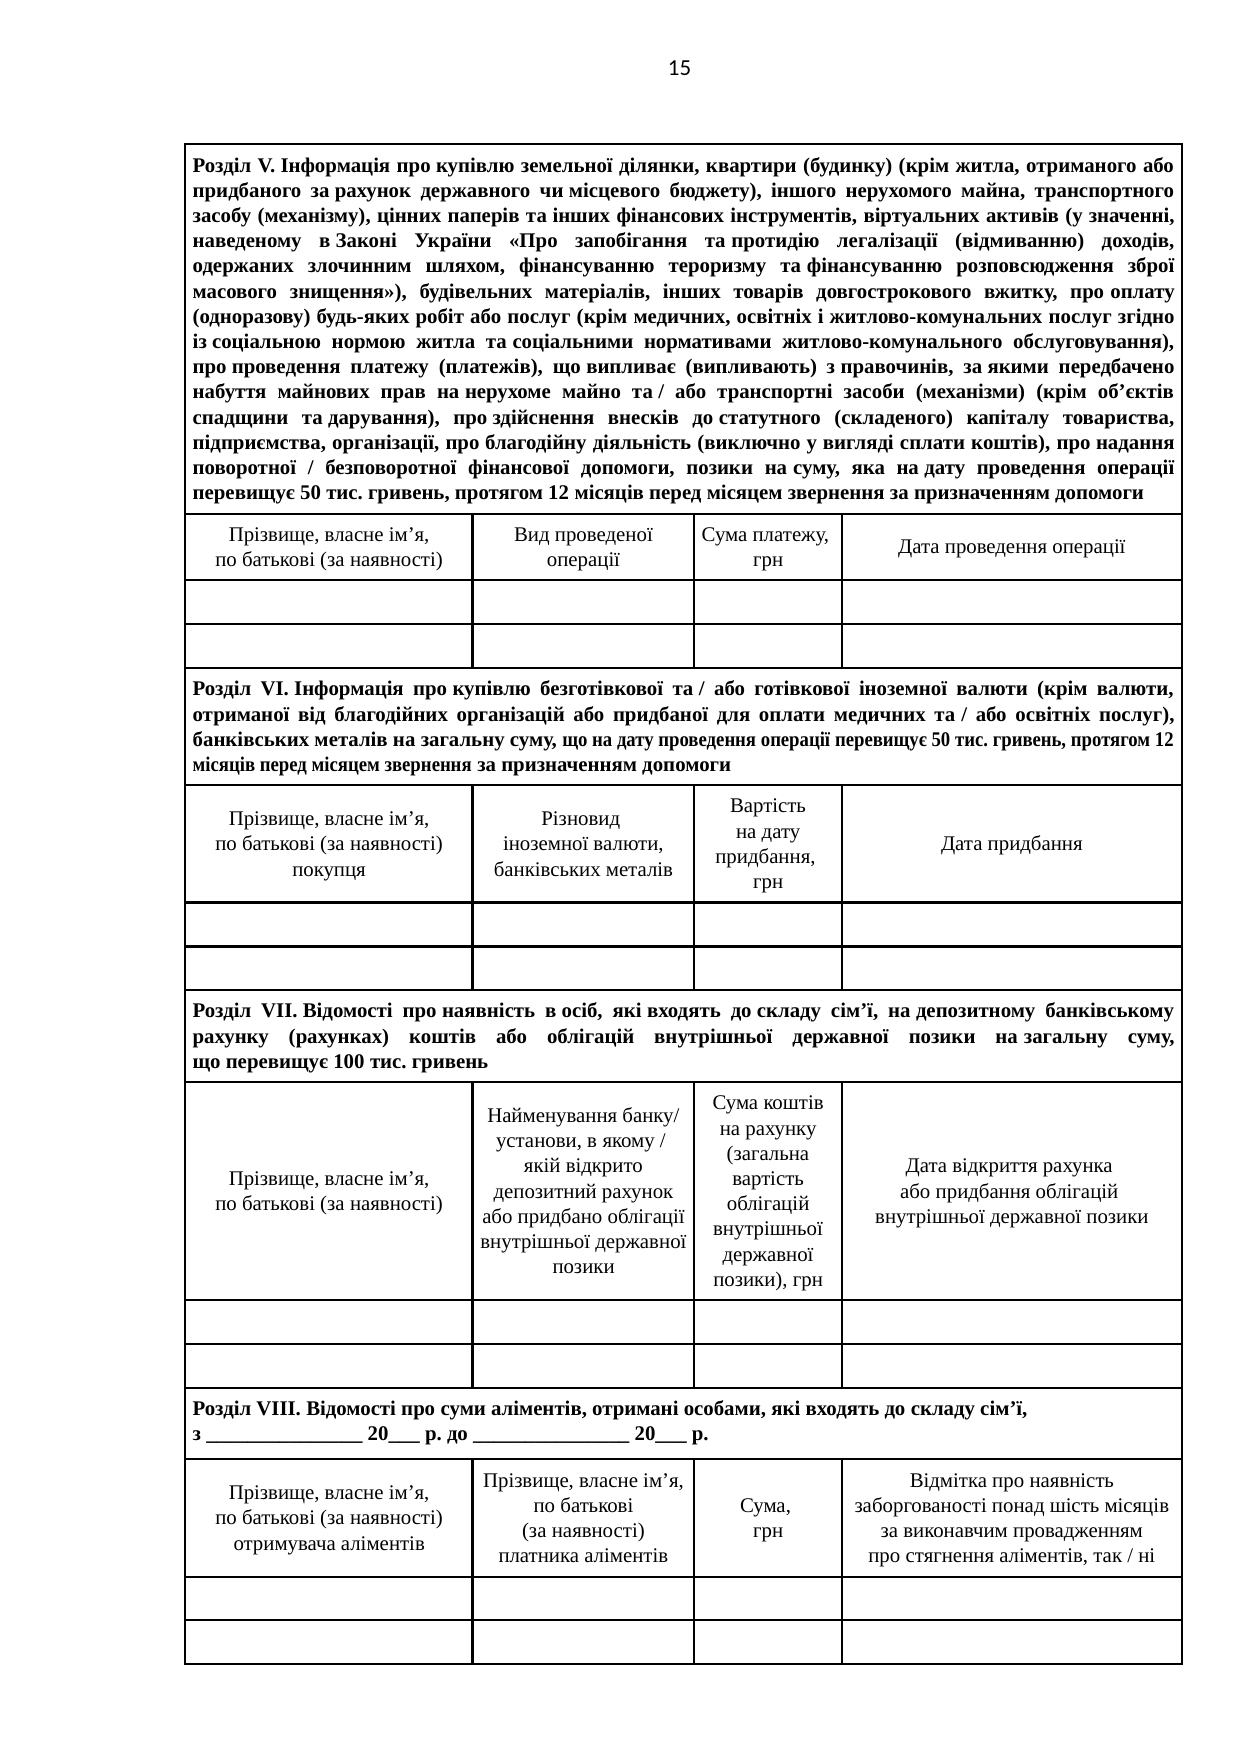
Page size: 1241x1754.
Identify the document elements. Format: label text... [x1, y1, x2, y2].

table_cell Розділ VІІI. Відомості про суми аліментів, отримані особами, які входять до складу сім’ї, з _______________ 20___ р. до _______________ 20___ р. [186, 1389, 1181, 1458]
table_cell Сума, грн [695, 1460, 841, 1576]
table_cell [474, 1621, 693, 1663]
table_cell [843, 1301, 1181, 1343]
table_cell [843, 581, 1181, 623]
table_cell [186, 1578, 471, 1619]
table_cell [843, 1345, 1181, 1387]
table_cell [695, 581, 841, 623]
table_cell [474, 625, 693, 667]
table_cell [474, 948, 693, 989]
table_cell [695, 1345, 841, 1387]
table_cell [186, 1301, 471, 1343]
table_cell Прізвище, власне ім’я, по батькові (за наявності) [186, 515, 471, 579]
table_cell [843, 904, 1181, 945]
table_cell [186, 948, 471, 989]
table_cell [186, 581, 471, 623]
table_cell Відмітка про наявність заборгованості понад шість місяців за виконавчим провадженням про стягнення аліментів, так / ні [843, 1460, 1181, 1576]
table_cell Сума коштів на рахунку (загальна вартість облігацій внутрішньої державної позики), грн [695, 1083, 841, 1299]
table_cell Розділ VII. Відомості про наявність в осіб, які входять до складу сім’ї, на депозитному банківському рахунку (рахунках) коштів або облігацій внутрішньої державної позики на загальну суму, що перевищує 100 тис. гривень [186, 991, 1181, 1081]
table_cell [695, 1621, 841, 1663]
table_cell [186, 1621, 471, 1663]
table_cell Прізвище, власне ім’я, по батькові (за наявності) отримувача аліментів [186, 1460, 471, 1576]
table_cell [695, 948, 841, 989]
table_cell Дата проведення операції [843, 515, 1181, 579]
table_cell Вартість на дату придбання, грн [695, 786, 841, 901]
table_cell Дата відкриття рахунка або придбання облігацій внутрішньої державної позики [843, 1083, 1181, 1299]
table_cell [474, 1301, 693, 1343]
table_cell [843, 1578, 1181, 1619]
table_cell Прізвище, власне ім’я, по батькові (за наявності) платника аліментів [474, 1460, 693, 1576]
table_cell [474, 1578, 693, 1619]
table_cell Різновид іноземної валюти, банківських металів [474, 786, 693, 901]
table_header Розділ V. Інформація про купівлю земельної ділянки, квартири (будинку) (крім житла, отриманого або придбаного за рахунок державного чи місцевого бюджету), іншого нерухомого майна, транспортного засобу (механізму), цінних паперів та інших фінансових інструментів, віртуальних активів (у значенні, наведеному в Законі України «Про запобігання та протидію легалізації (відмиванню) доходів, одержаних злочинним шляхом, фінансуванню тероризму та фінансуванню розповсюдження зброї масового знищення»), будівельних матеріалів, інших товарів довгострокового вжитку, про оплату (одноразову) будь-яких робіт або послуг (крім медичних, освітніх і житлово-комунальних послуг згідно із соціальною нормою житла та соціальними нормативами житлово-комунального обслуговування), про проведення платежу (платежів), що випливає (випливають) з правочинів, за якими передбачено набуття майнових прав на нерухоме майно та / або транспортні засоби (механізми) (крім об’єктів спадщини та дарування), про здійснення внесків до статутного (складеного) капіталу товариства, підприємства, організації, про благодійну діяльність (виключно у вигляді сплати коштів), про надання поворотної / безповоротної фінансової допомоги, позики на суму, яка на дату проведення операції перевищує 50 тис. гривень, протягом 12 місяців перед місяцем звернення за призначенням допомоги [186, 145, 1181, 513]
table_cell [186, 1345, 471, 1387]
table_cell Прізвище, власне ім’я, по батькові (за наявності) покупця [186, 786, 471, 901]
table_cell [843, 948, 1181, 989]
table_cell [695, 625, 841, 667]
table_cell [843, 625, 1181, 667]
table_cell [474, 581, 693, 623]
table_cell Вид проведеної операції [474, 515, 693, 579]
table_cell Найменування банку/ установи, в якому / якій відкрито депозитний рахунок або придбано облігації внутрішньої державної позики [474, 1083, 693, 1299]
table_cell Розділ VI. Інформація про купівлю безготівкової та / або готівкової іноземної валюти (крім валюти, отриманої від благодійних організацій або придбаної для оплати медичних та / або освітніх послуг), банківських металів на загальну суму, що на дату проведення операції перевищує 50 тис. гривень, протягом 12 місяців перед місяцем звернення за призначенням допомоги [186, 669, 1181, 784]
table_cell Дата придбання [843, 786, 1181, 901]
table_cell [843, 1621, 1181, 1663]
table_cell [695, 1578, 841, 1619]
table_cell [695, 1301, 841, 1343]
table_cell Прізвище, власне ім’я, по батькові (за наявності) [186, 1083, 471, 1299]
table_cell [695, 904, 841, 945]
table_cell Сума платежу, грн [695, 515, 841, 579]
table_cell [474, 904, 693, 945]
table_cell [186, 625, 471, 667]
table_cell [474, 1345, 693, 1387]
table_cell [186, 904, 471, 945]
